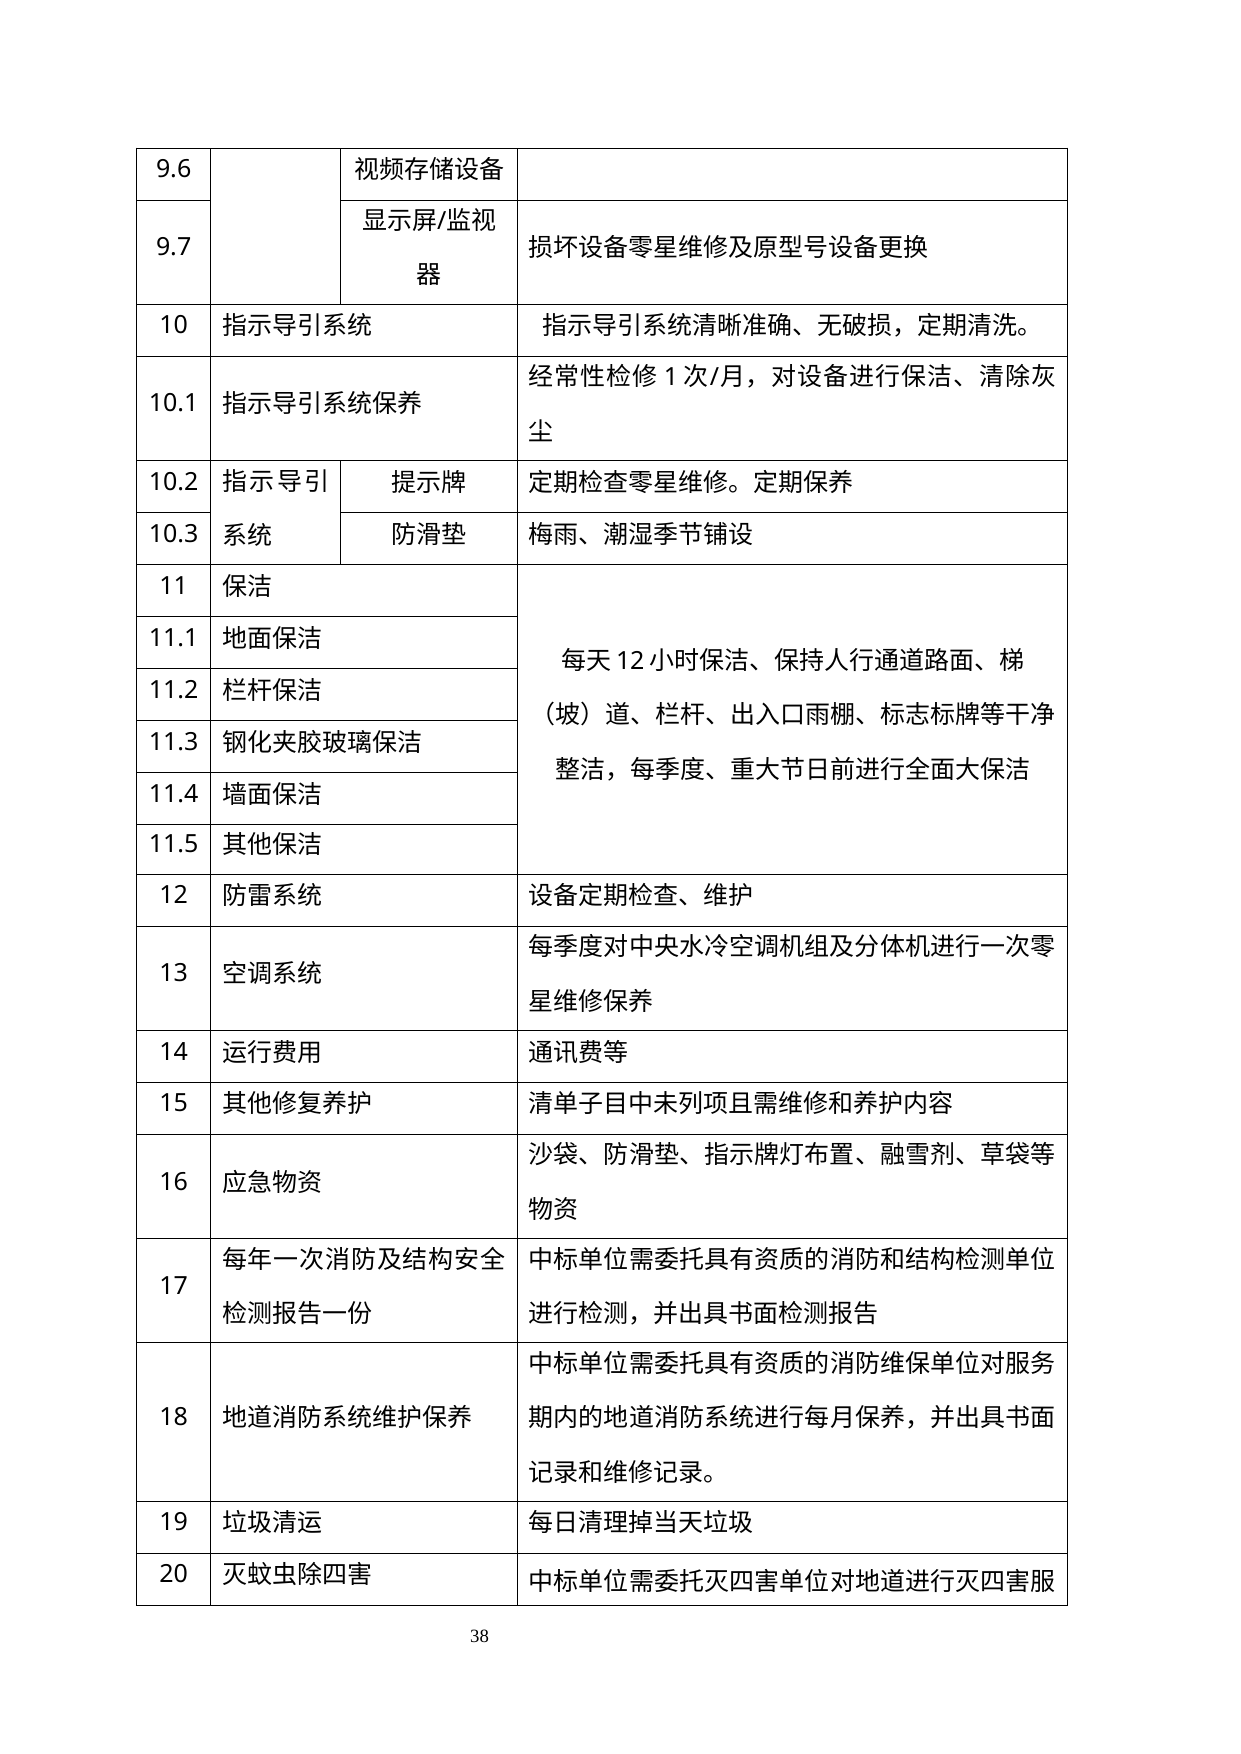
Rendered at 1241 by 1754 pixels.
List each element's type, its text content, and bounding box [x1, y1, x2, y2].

table_cell 20 [137, 1554, 210, 1605]
table_cell 地道消防系统维护保养 [211, 1343, 517, 1501]
table_cell 16 [137, 1135, 210, 1238]
table_cell 空调系统 [211, 927, 517, 1030]
table_cell 11.2 [137, 669, 210, 720]
table_cell 指示导引系统清晰准确、无破损，定期清洗。 [518, 305, 1067, 356]
table_cell 每季度对中央水冷空调机组及分体机进行一次零星维修保养 [518, 927, 1067, 1030]
table_cell 显示屏/监视器 [341, 201, 517, 304]
table_cell 应急物资 [211, 1135, 517, 1238]
table_cell 11.1 [137, 617, 210, 668]
table_cell 指示导引系统 [211, 461, 340, 564]
table_cell 10 [137, 305, 210, 356]
table_cell 12 [137, 875, 210, 926]
table_cell 运行费用 [211, 1031, 517, 1082]
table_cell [518, 1554, 1067, 1605]
table_cell 11 [137, 565, 210, 616]
table_cell 设备定期检查、维护 [518, 875, 1067, 926]
table_cell 10.1 [137, 357, 210, 460]
table_cell 11.5 [137, 825, 210, 874]
table_cell 中标单位需委托具有资质的消防维保单位对服务期内的地道消防系统进行每月保养，并出具书面记录和维修记录。 [518, 1343, 1067, 1501]
table_cell 灭蚊虫除四害 [211, 1554, 517, 1605]
table_cell 梅雨、潮湿季节铺设 [518, 513, 1067, 564]
table_cell 经常性检修1次/月，对设备进行保洁、清除灰尘 [518, 357, 1067, 460]
table_cell 防滑垫 [341, 513, 517, 564]
table_cell 10.2 [137, 461, 210, 512]
table_cell 视频存储设备 [341, 149, 517, 199]
table_cell 15 [137, 1083, 210, 1134]
table_cell 18 [137, 1343, 210, 1501]
table_cell 防雷系统 [211, 875, 517, 926]
table_cell 墙面保洁 [211, 773, 517, 824]
table_cell 保洁 [211, 565, 517, 616]
table_cell 9.6 [137, 149, 210, 199]
table_cell 指示导引系统 [211, 305, 517, 356]
table_cell 每日清理掉当天垃圾 [518, 1502, 1067, 1553]
table_cell 损坏设备零星维修及原型号设备更换 [518, 201, 1067, 304]
table_cell 指示导引系统保养 [211, 357, 517, 460]
table_cell 11.4 [137, 773, 210, 824]
table_cell 14 [137, 1031, 210, 1082]
table_cell 钢化夹胶玻璃保洁 [211, 721, 517, 772]
table_cell 定期检查零星维修。定期保养 [518, 461, 1067, 512]
table_cell 栏杆保洁 [211, 669, 517, 720]
table_cell 其他保洁 [211, 825, 517, 874]
table_cell 中标单位需委托具有资质的消防和结构检测单位进行检测，并出具书面检测报告 [518, 1239, 1067, 1342]
table_cell 沙袋、防滑垫、指示牌灯布置、融雪剂、草袋等物资 [518, 1135, 1067, 1238]
table_cell 提示牌 [341, 461, 517, 512]
table_cell 13 [137, 927, 210, 1030]
table_cell 垃圾清运 [211, 1502, 517, 1553]
table_cell 其他修复养护 [211, 1083, 517, 1134]
table_cell 通讯费等 [518, 1031, 1067, 1082]
table_cell 每天12小时保洁、保持人行通道路面、梯（坡）道、栏杆、出入口雨棚、标志标牌等干净整洁，每季度、重大节日前进行全面大保洁 [518, 565, 1067, 874]
table_cell 清单子目中未列项且需维修和养护内容 [518, 1083, 1067, 1134]
table_cell 19 [137, 1502, 210, 1553]
table_cell 地面保洁 [211, 617, 517, 668]
table_cell 11.3 [137, 721, 210, 772]
table_cell 9.7 [137, 201, 210, 304]
table_cell 10.3 [137, 513, 210, 564]
table_cell 每年一次消防及结构安全检测报告一份 [211, 1239, 517, 1342]
table_cell 17 [137, 1239, 210, 1342]
